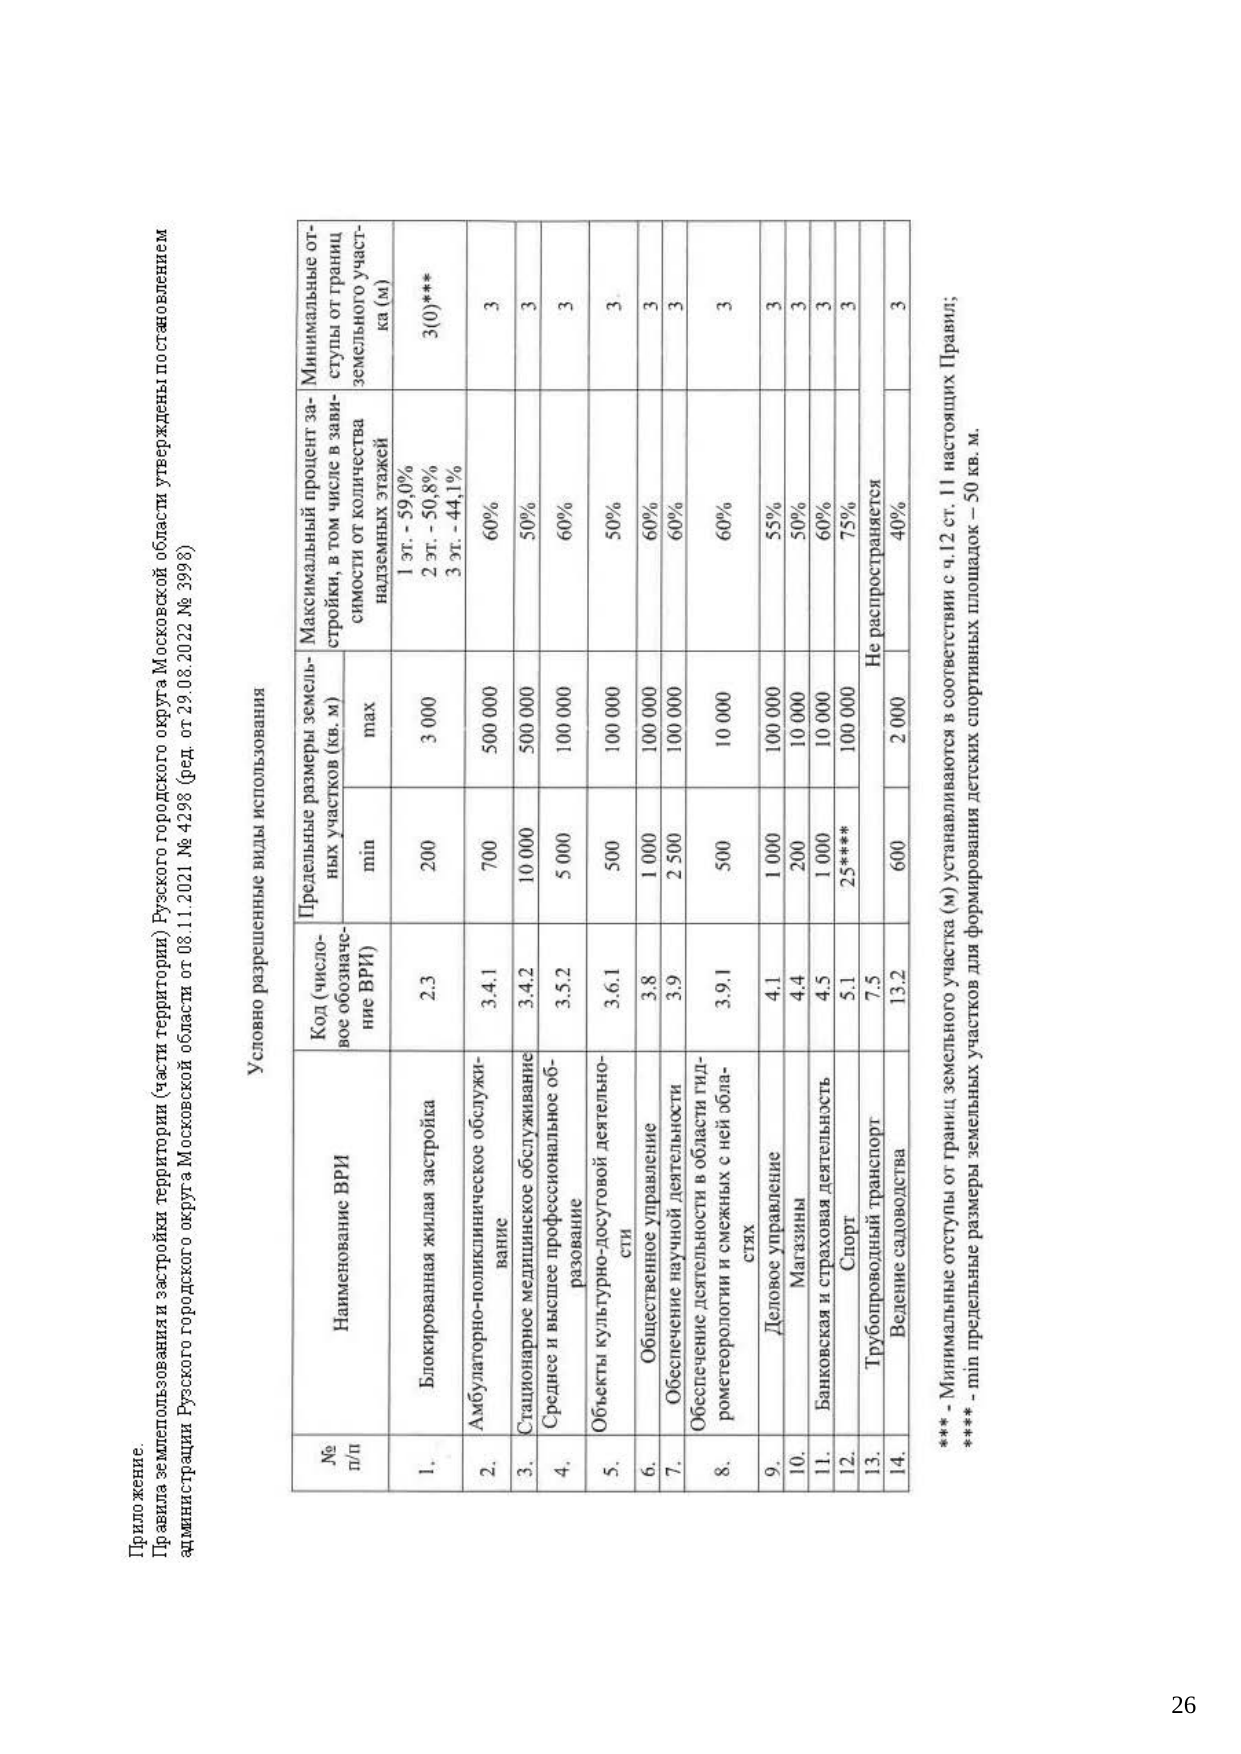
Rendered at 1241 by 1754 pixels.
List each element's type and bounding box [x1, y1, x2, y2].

picture [77, 88, 1193, 1666]
